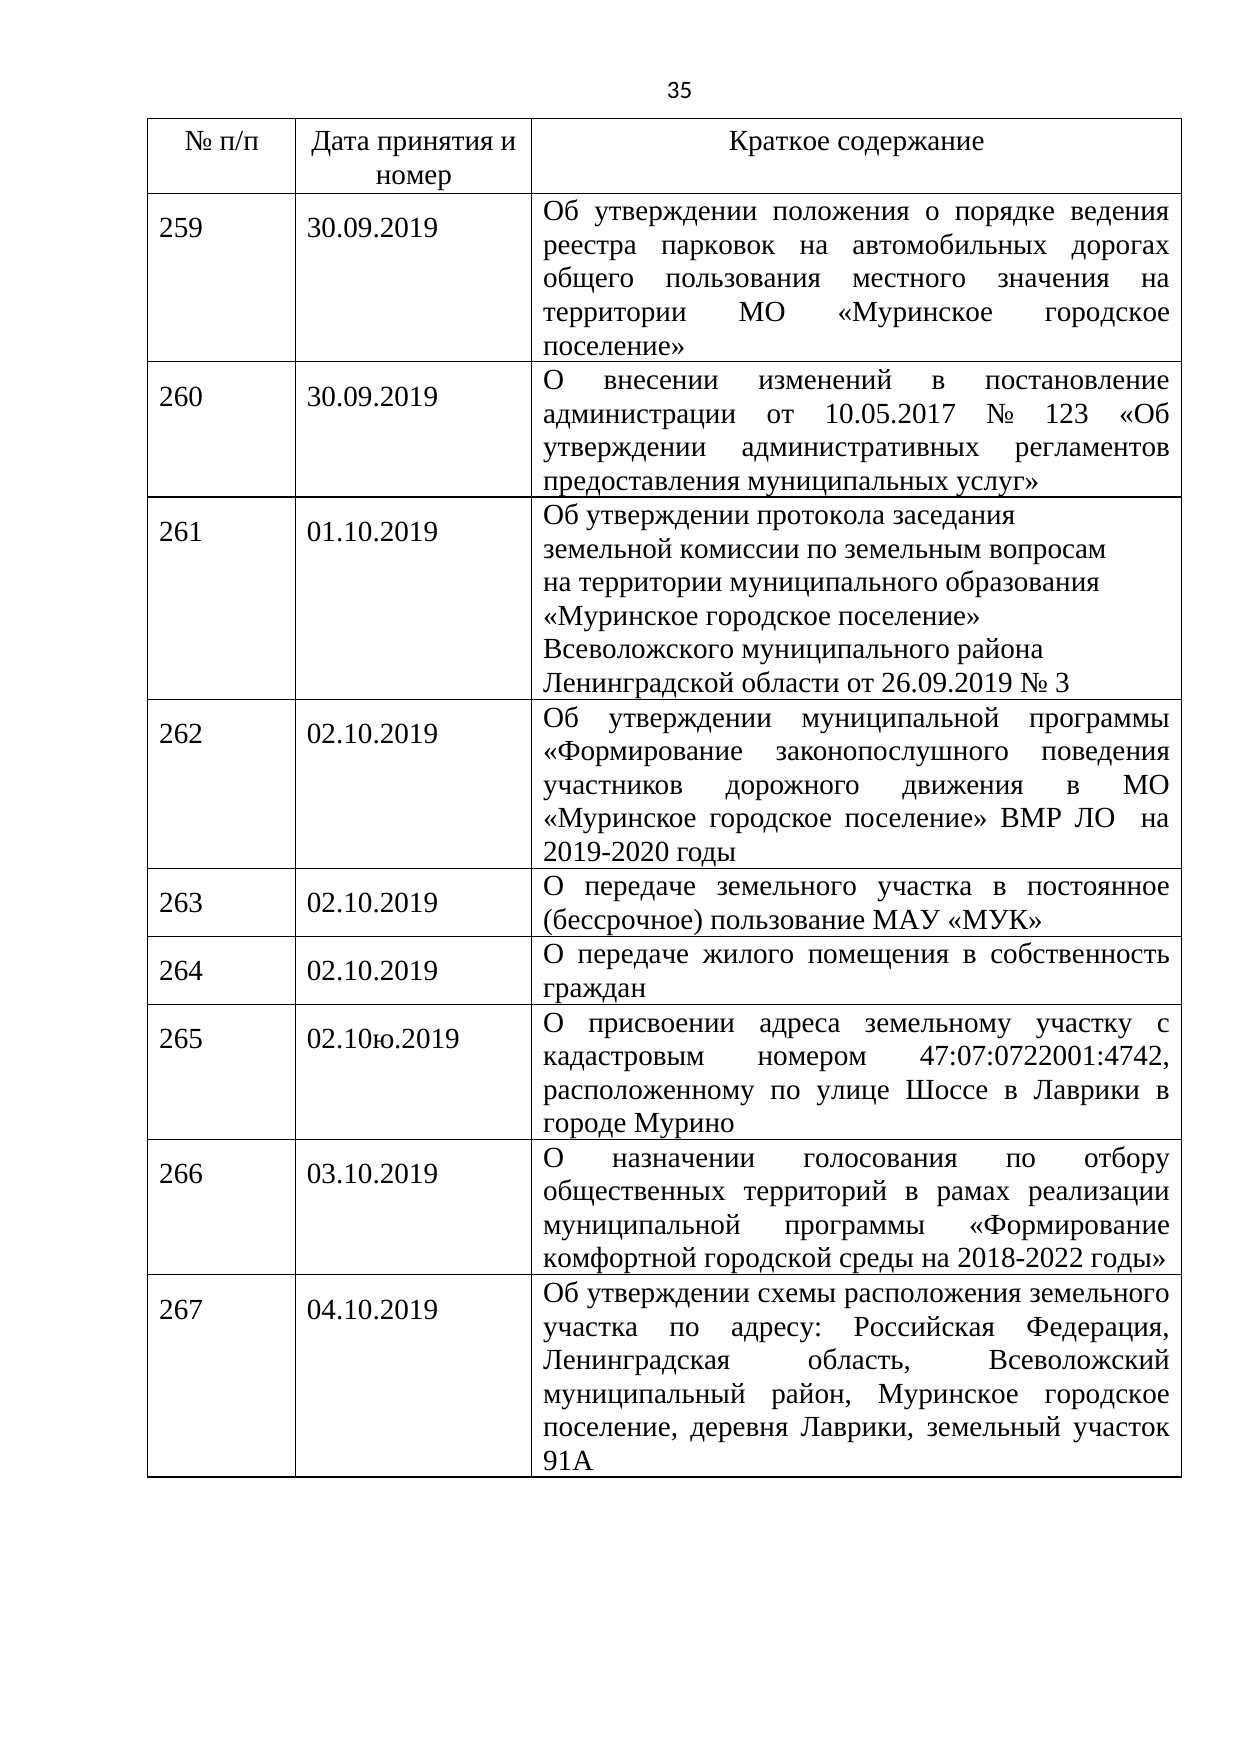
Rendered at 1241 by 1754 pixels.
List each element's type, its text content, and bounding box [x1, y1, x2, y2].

table_cell 02.10ю.2019 [296, 1005, 531, 1139]
table_cell 262 [148, 700, 295, 867]
table_cell 266 [148, 1140, 295, 1274]
table_cell 30.09.2019 [296, 362, 531, 496]
table_cell 01.10.2019 [296, 498, 531, 699]
table_cell Об утверждении муниципальной программы «Формирование законопослушного поведения участников дорожного движения в МО «Муринское городское поселение» ВМР ЛО на 2019-2020 годы [532, 700, 1181, 867]
table_cell 30.09.2019 [296, 194, 531, 361]
table_cell О передаче жилого помещения в собственность граждан [532, 937, 1181, 1004]
table_cell О присвоении адреса земельному участку с кадастровым номером 47:07:0722001:4742, расположенному по улице Шоссе в Лаврики в городе Мурино [532, 1005, 1181, 1139]
table_cell 263 [148, 869, 295, 936]
table_cell 02.10.2019 [296, 700, 531, 867]
table_cell О передаче земельного участка в постоянное (бессрочное) пользование МАУ «МУК» [532, 869, 1181, 936]
table_cell 265 [148, 1005, 295, 1139]
table_cell 260 [148, 362, 295, 496]
table_cell 03.10.2019 [296, 1140, 531, 1274]
table_header Краткое содержание [532, 119, 1181, 192]
table_cell 261 [148, 498, 295, 699]
table_header № п/п [148, 119, 295, 192]
table_cell 04.10.2019 [296, 1275, 531, 1476]
table_cell О назначении голосования по отбору общественных территорий в рамах реализации муниципальной программы «Формирование комфортной городской среды на 2018-2022 годы» [532, 1140, 1181, 1274]
table_cell Об утверждении положения о порядке ведения реестра парковок на автомобильных дорогах общего пользования местного значения на территории МО «Муринское городское поселение» [532, 194, 1181, 361]
table_cell Об утверждении протокола заседания земельной комиссии по земельным вопросам на территории муниципального образования «Муринское городское поселение» Всеволожского муниципального района Ленинградской области от 26.09.2019 № 3 [532, 498, 1181, 699]
table_cell 267 [148, 1275, 295, 1476]
table_cell 02.10.2019 [296, 937, 531, 1004]
table_cell 264 [148, 937, 295, 1004]
table_cell Об утверждении схемы расположения земельного участка по адресу: Российская Федерация, Ленинградская область, Всеволожский муниципальный район, Муринское городское поселение, деревня Лаврики, земельный участок 91А [532, 1275, 1181, 1476]
table_cell 259 [148, 194, 295, 361]
table_cell О внесении изменений в постановление администрации от 10.05.2017 № 123 «Об утверждении административных регламентов предоставления муниципальных услуг» [532, 362, 1181, 496]
table_header Дата принятия и номер [296, 119, 531, 192]
table_cell 02.10.2019 [296, 869, 531, 936]
